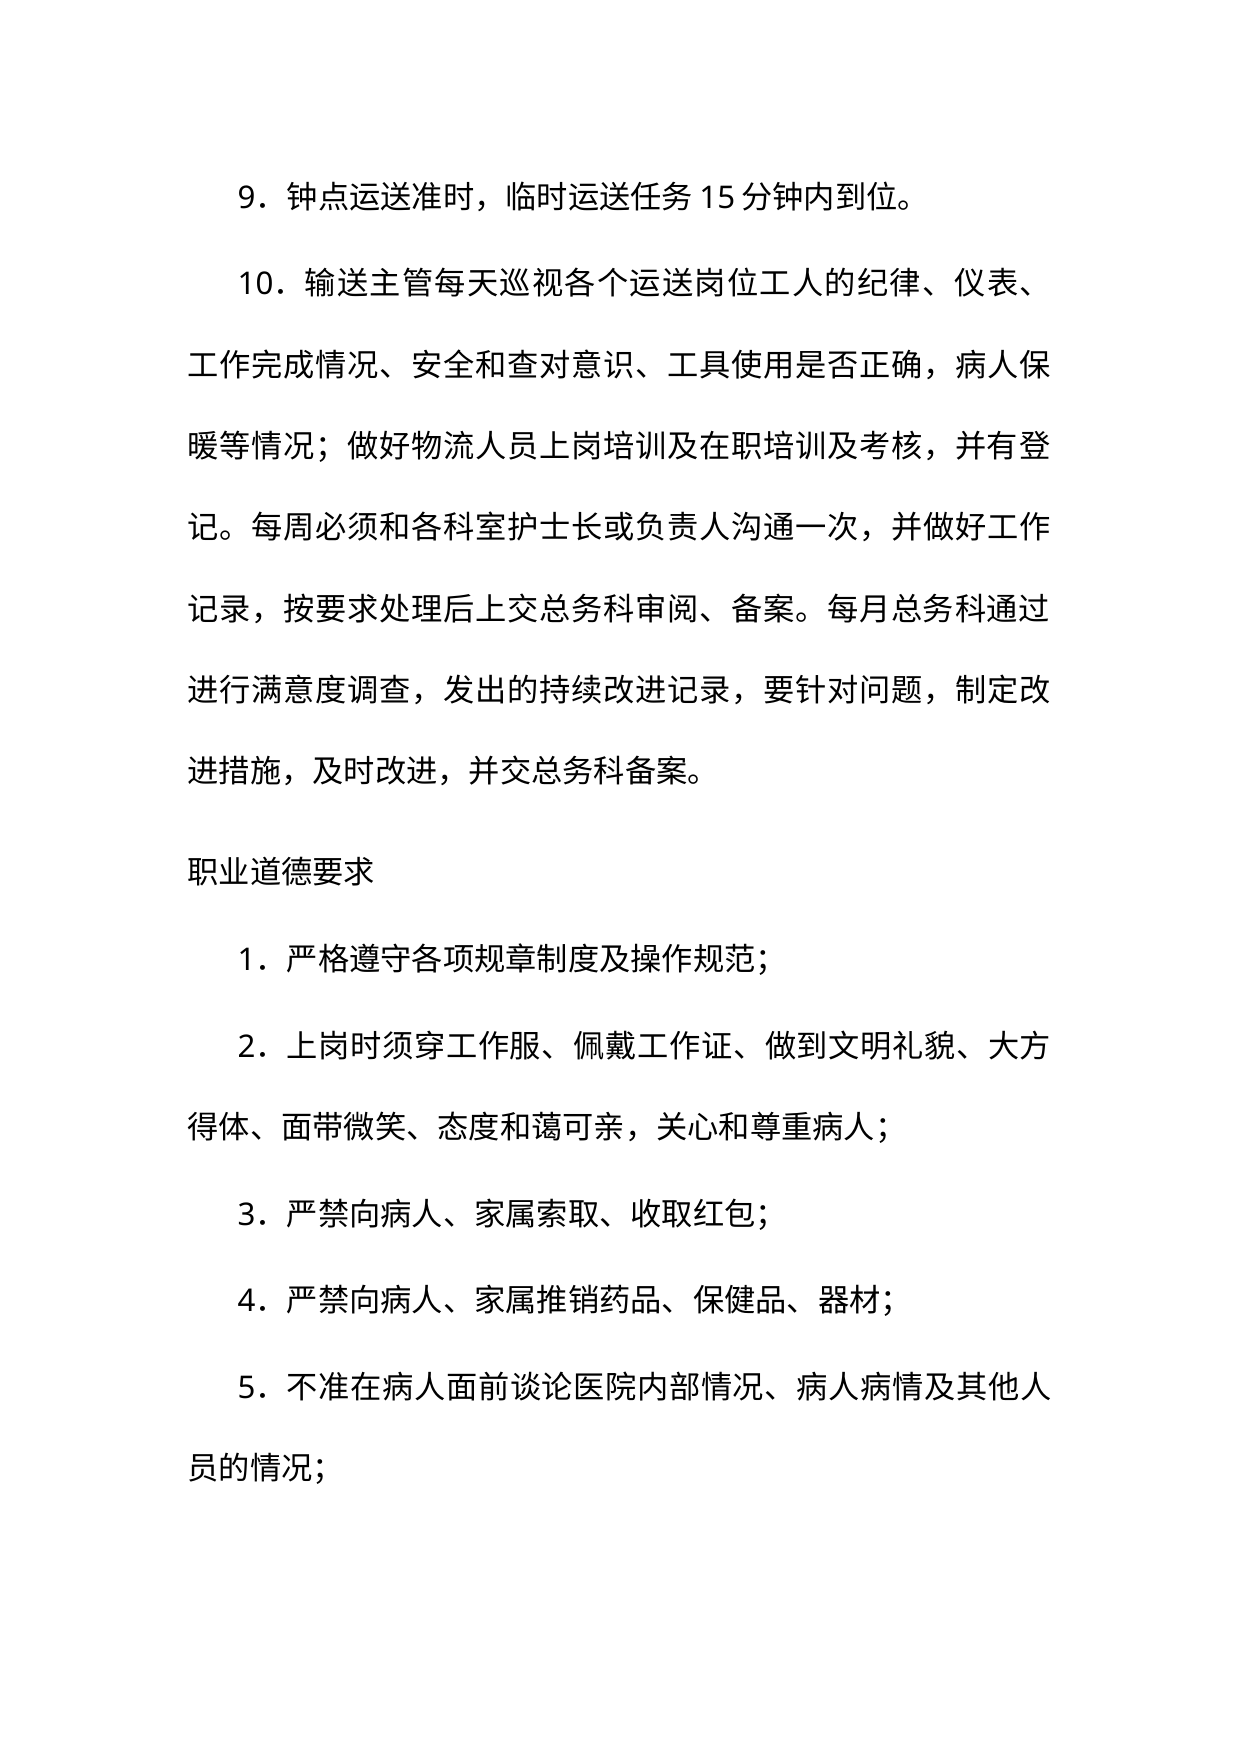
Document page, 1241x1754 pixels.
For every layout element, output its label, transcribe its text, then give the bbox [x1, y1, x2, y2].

list 输送主管每天巡视各个运送岗位工人的纪律、仪表、工作完成情况、安全和查对意识、工具使用是否正确，病人保暖等情况；做好物流人员上岗培训及在职培训及考核，并有登记。每周必须和各科室护士长或负责人沟通一次，并做好工作记录，按要求处理后上交总务科审阅、备案。每月总务科通过进行满意度调查，发出的持续改进记录，要针对问题，制定改进措施，及时改进，并交总务科备案。 [187, 249, 1053, 801]
list 不准在病人面前谈论医院内部情况、病人病情及其他人员的情况； [187, 1352, 1053, 1499]
list 上岗时须穿工作服、佩戴工作证、做到文明礼貌、大方得体、面带微笑、态度和蔼可亲，关心和尊重病人； [187, 1011, 1053, 1157]
list 严格遵守各项规章制度及操作规范； [187, 924, 1053, 989]
list 严禁向病人、家属推销药品、保健品、器材； [187, 1266, 1053, 1331]
subtitle 职业道德要求 [187, 837, 1053, 902]
list 钟点运送准时，临时运送任务15分钟内到位。 [187, 162, 1053, 227]
list 严禁向病人、家属索取、收取红包； [187, 1179, 1053, 1244]
